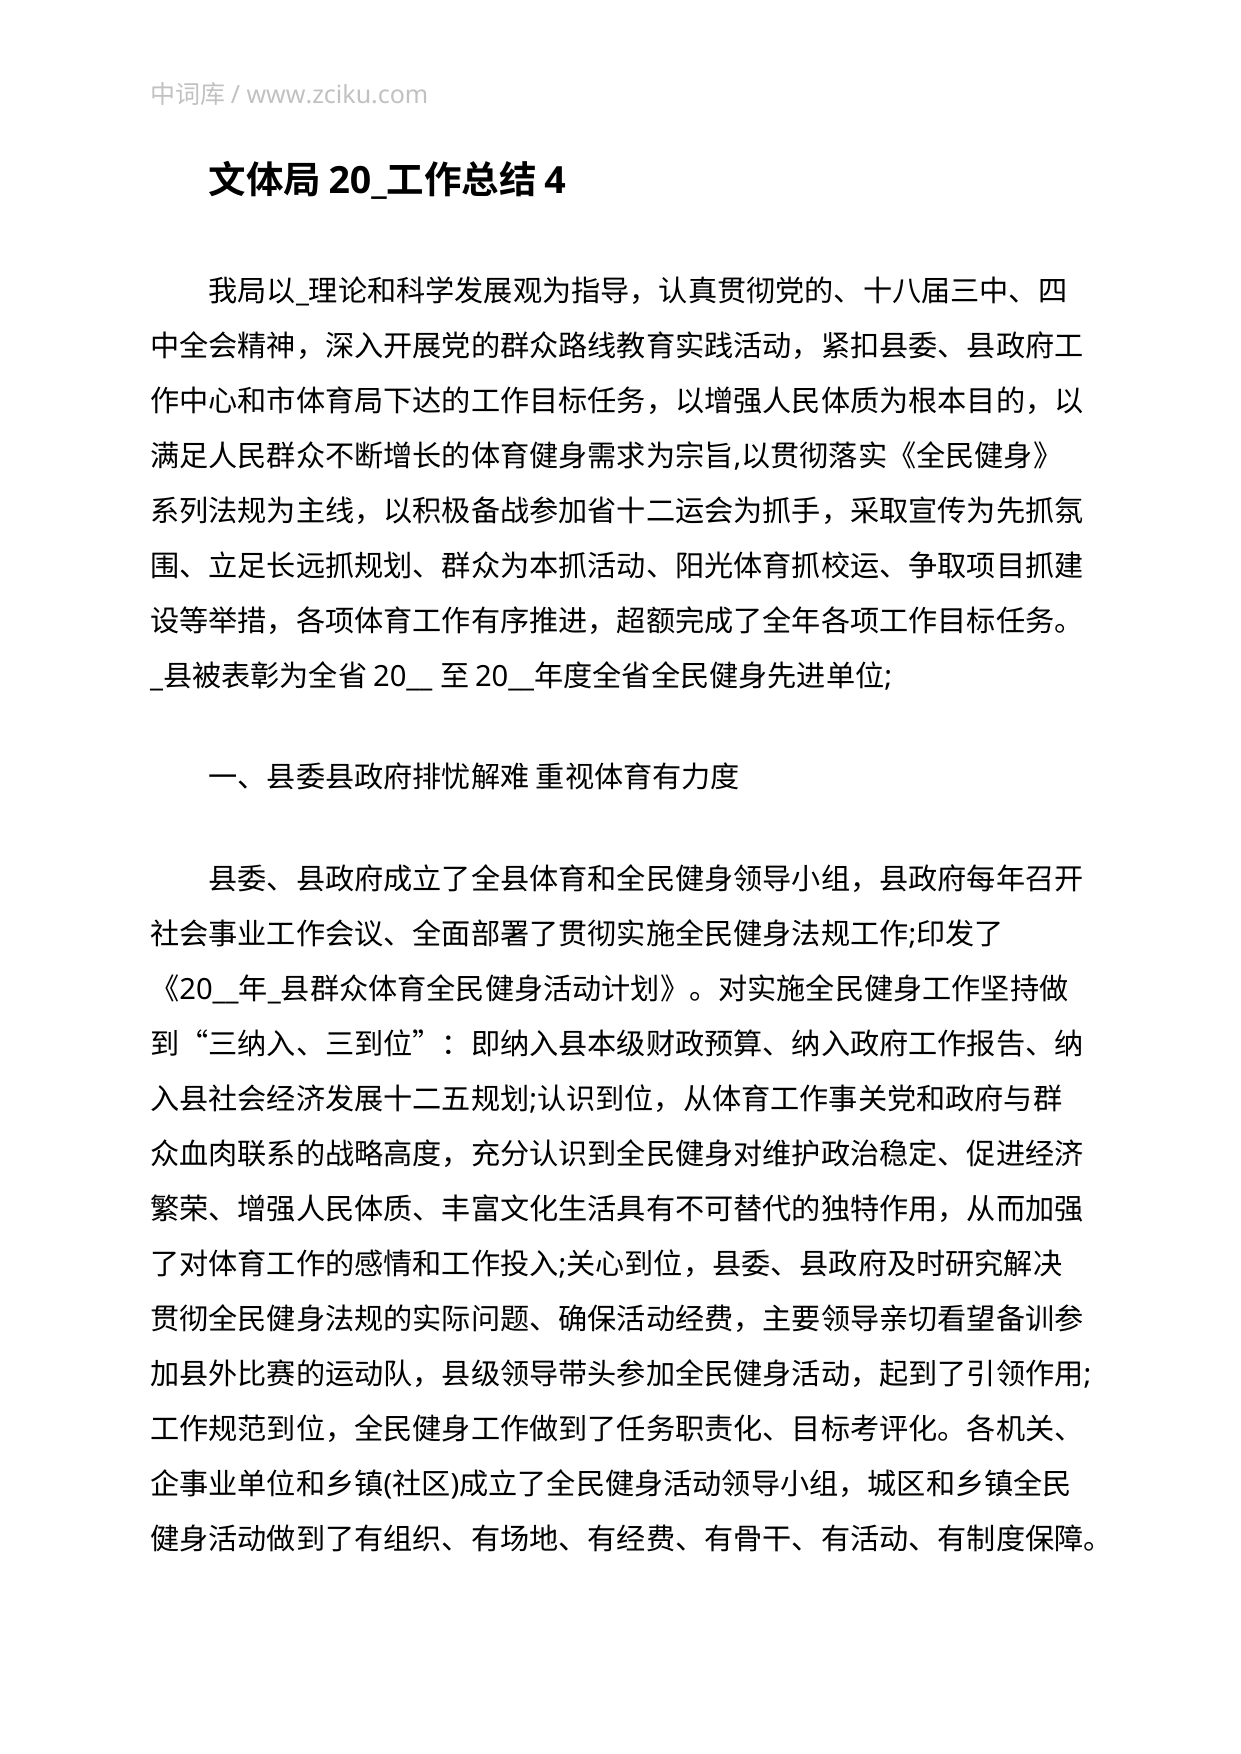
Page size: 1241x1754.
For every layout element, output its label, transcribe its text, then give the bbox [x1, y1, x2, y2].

text 我局以_理论和科学发展观为指导，认真贯彻党的、十八届三中、四中全会精神，深入开展党的群众路线教育实践活动，紧扣县委、县政府工作中心和市体育局下达的工作目标任务，以增强人民体质为根本目的，以满足人民群众不断增长的体育健身需求为宗旨,以贯彻落实《全民健身》系列法规为主线，以积极备战参加省十二运会为抓手，采取宣传为先抓氛围、立足长远抓规划、群众为本抓活动、阳光体育抓校运、争取项目抓建设等举措，各项体育工作有序推进，超额完成了全年各项工作目标任务。_县被表彰为全省20__ 至20__年度全省全民健身先进单位; [150, 268, 1090, 694]
text 文体局20_工作总结4 [150, 150, 1090, 204]
text 县委、县政府成立了全县体育和全民健身领导小组，县政府每年召开社会事业工作会议、全面部署了贯彻实施全民健身法规工作;印发了《20__年_县群众体育全民健身活动计划》。对实施全民健身工作坚持做到“三纳入、三到位”：即纳入县本级财政预算、纳入政府工作报告、纳入县社会经济发展十二五规划;认识到位，从体育工作事关党和政府与群众血肉联系的战略高度，充分认识到全民健身对维护政治稳定、促进经济繁荣、增强人民体质、丰富文化生活具有不可替代的独特作用，从而加强了对体育工作的感情和工作投入;关心到位，县委、县政府及时研究解决贯彻全民健身法规的实际问题、确保活动经费，主要领导亲切看望备训参加县外比赛的运动队，县级领导带头参加全民健身活动，起到了引领作用;工作规范到位，全民健身工作做到了任务职责化、目标考评化。各机关、企事业单位和乡镇(社区)成立了全民健身活动领导小组，城区和乡镇全民健身活动做到了有组织、有场地、有经费、有骨干、有活动、有制度保障。 [150, 856, 1090, 1557]
text 一、县委县政府排忧解难 重视体育有力度 [150, 754, 1090, 796]
